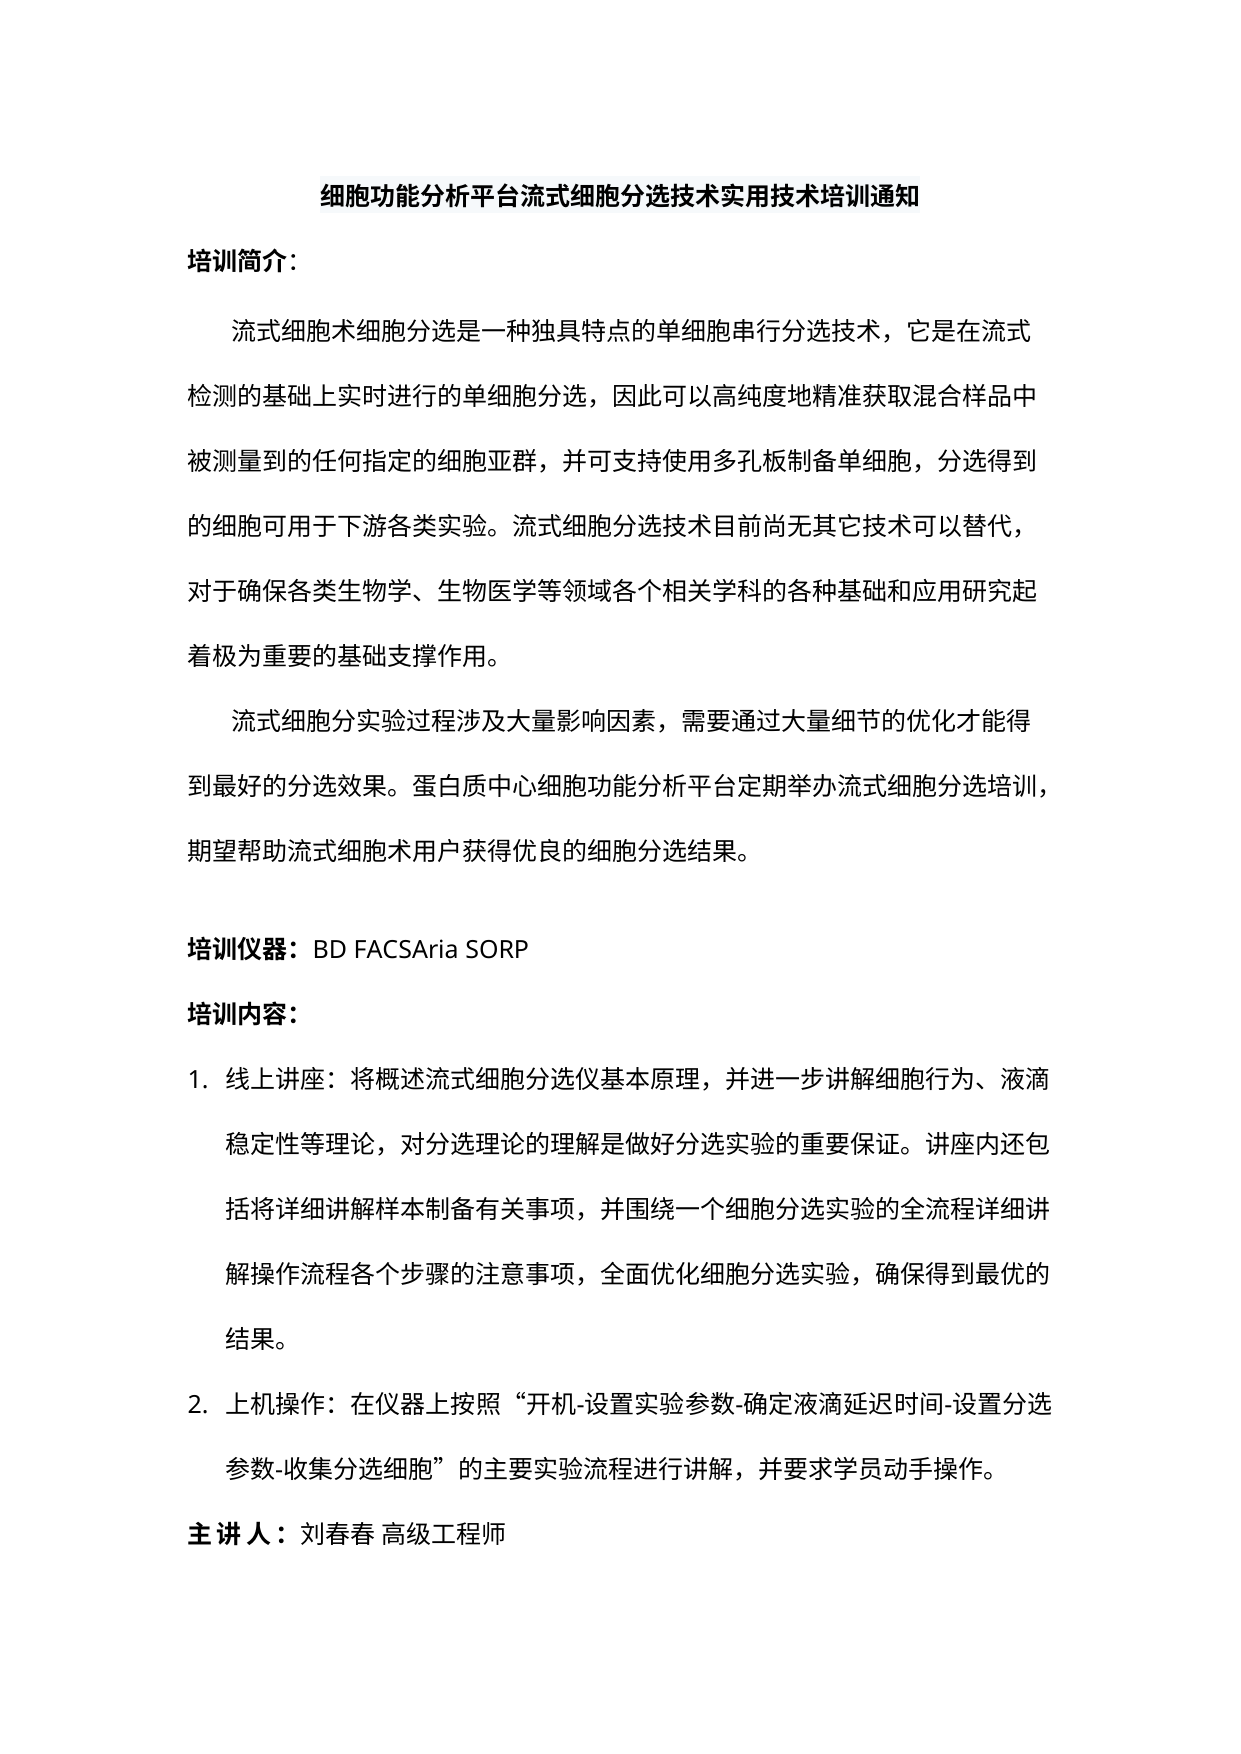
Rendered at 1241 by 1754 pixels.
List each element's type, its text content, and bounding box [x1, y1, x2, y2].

text 细胞功能分析平台流式细胞分选技术实用技术培训通知 [187, 162, 1053, 227]
text 主讲人：刘春春 高级工程师 [187, 1500, 1053, 1565]
text 流式细胞分实验过程涉及大量影响因素，需要通过大量细节的优化才能得到最好的分选效果。蛋白质中心细胞功能分析平台定期举办流式细胞分选培训，期望帮助流式细胞术用户获得优良的细胞分选结果。 [187, 687, 1053, 882]
text 培训仪器：BD FACSAria SORP [187, 915, 1053, 980]
list 上机操作：在仪器上按照“开机-设置实验参数-确定液滴延迟时间-设置分选参数-收集分选细胞”的主要实验流程进行讲解，并要求学员动手操作。 [187, 1370, 1053, 1500]
text 流式细胞术细胞分选是一种独具特点的单细胞串行分选技术，它是在流式检测的基础上实时进行的单细胞分选，因此可以高纯度地精准获取混合样品中被测量到的任何指定的细胞亚群，并可支持使用多孔板制备单细胞，分选得到的细胞可用于下游各类实验。流式细胞分选技术目前尚无其它技术可以替代，对于确保各类生物学、生物医学等领域各个相关学科的各种基础和应用研究起着极为重要的基础支撑作用。 [187, 297, 1053, 687]
text 培训简介： [187, 227, 1053, 292]
text 培训内容： [187, 980, 1053, 1045]
list 线上讲座：将概述流式细胞分选仪基本原理，并进一步讲解细胞行为、液滴稳定性等理论，对分选理论的理解是做好分选实验的重要保证。讲座内还包括将详细讲解样本制备有关事项，并围绕一个细胞分选实验的全流程详细讲解操作流程各个步骤的注意事项，全面优化细胞分选实验，确保得到最优的结果。 [187, 1045, 1053, 1370]
